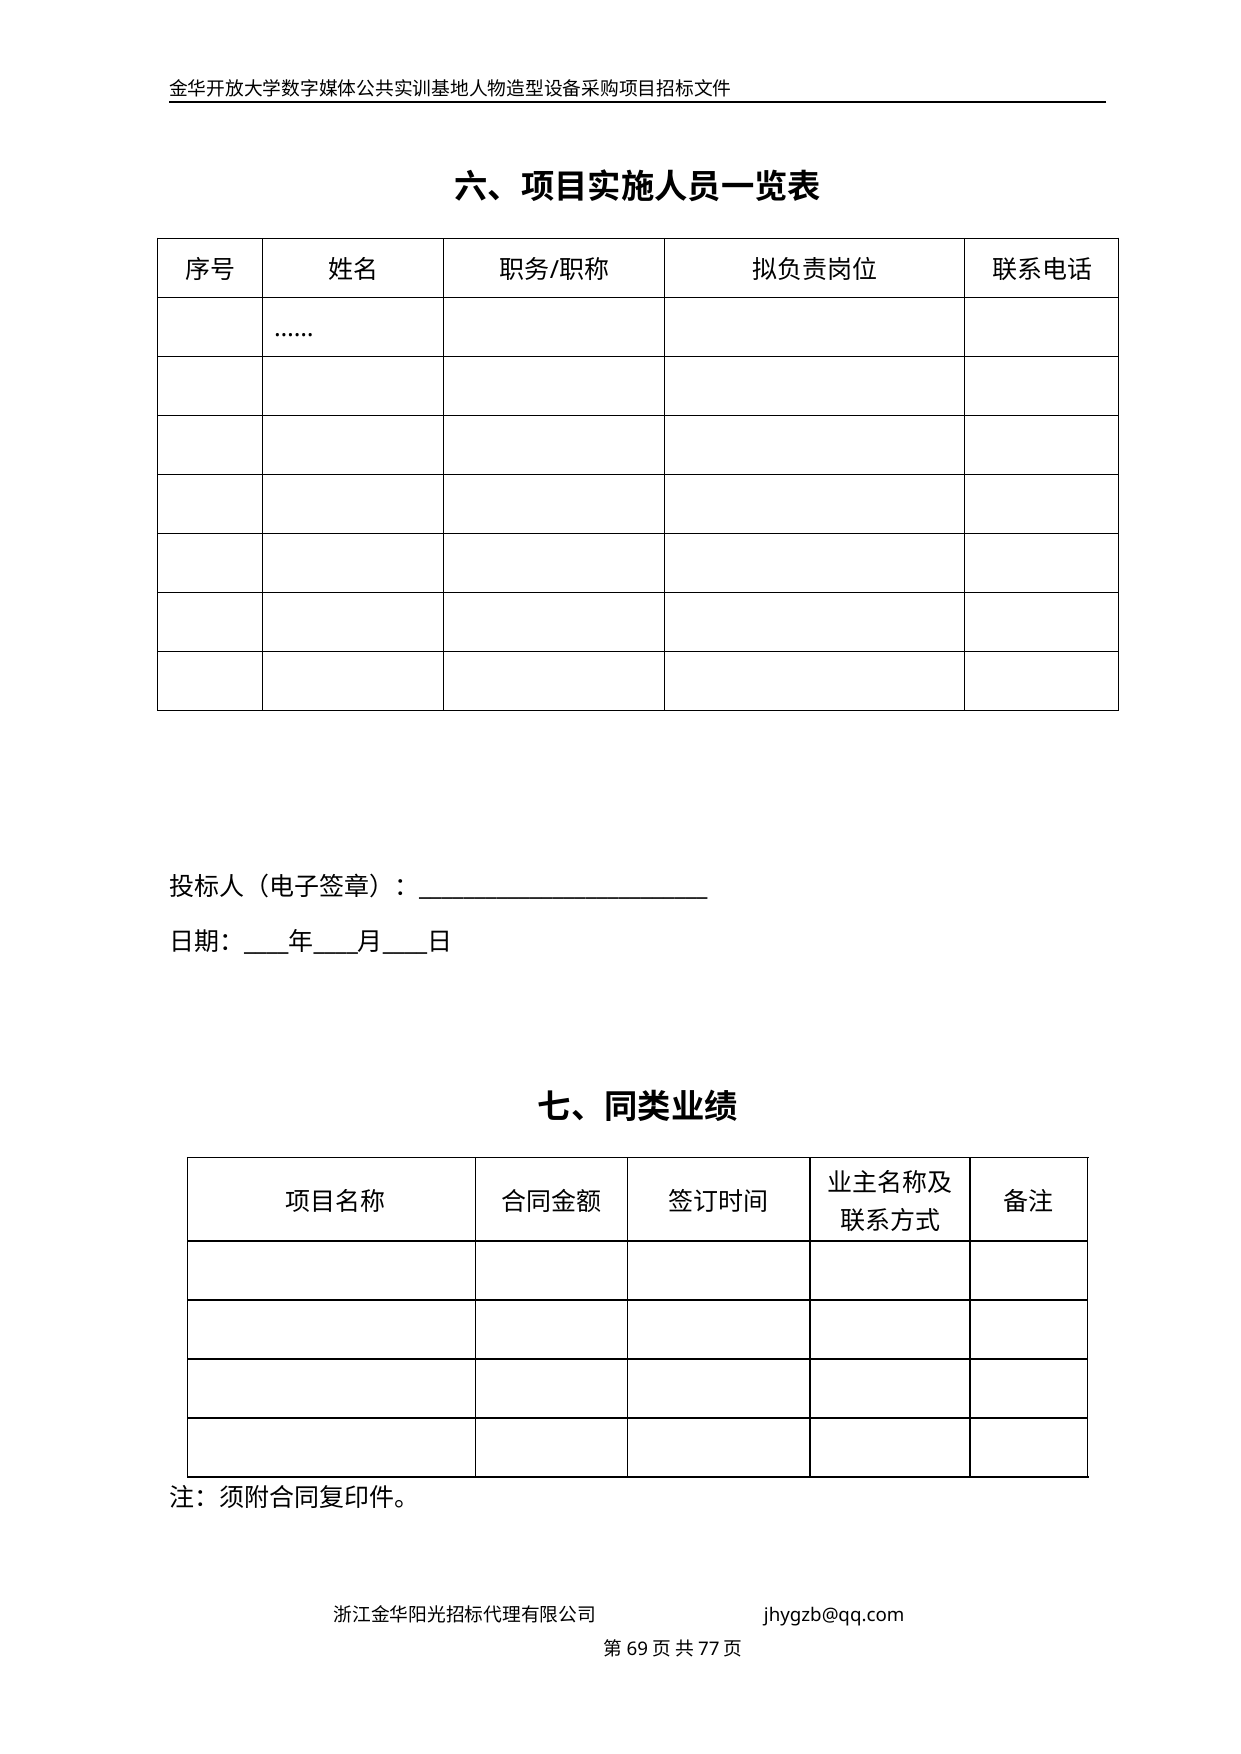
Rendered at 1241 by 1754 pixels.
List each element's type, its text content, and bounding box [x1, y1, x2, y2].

table_header 拟负责岗位 [665, 239, 964, 297]
table_cell [188, 1301, 475, 1358]
table_cell [263, 357, 443, 415]
table_cell [965, 652, 1118, 710]
table_cell [971, 1419, 1087, 1476]
table_cell [158, 475, 262, 533]
table_cell [158, 416, 262, 474]
table_header 姓名 [263, 239, 443, 297]
table_cell [811, 1360, 969, 1417]
table_cell [965, 357, 1118, 415]
table_header 联系电话 [965, 239, 1118, 297]
table_cell [665, 416, 964, 474]
table_cell [158, 593, 262, 651]
table_cell [476, 1419, 627, 1476]
table_cell [444, 593, 664, 651]
table_cell [665, 475, 964, 533]
table_cell [811, 1242, 969, 1299]
table_cell [965, 593, 1118, 651]
text 七、同类业绩 [169, 1079, 1106, 1128]
table_cell [188, 1242, 475, 1299]
table_header 备注 [971, 1158, 1087, 1240]
table_cell [263, 652, 443, 710]
text 投标人（电子签章）：__________________________ [169, 867, 1106, 903]
table_cell [158, 652, 262, 710]
table_cell [971, 1301, 1087, 1358]
table_cell [188, 1360, 475, 1417]
table_cell [263, 534, 443, 592]
table_cell [444, 475, 664, 533]
table_cell [665, 652, 964, 710]
table_cell [158, 298, 262, 356]
text 日期：____年____月____日 [169, 921, 1106, 957]
text 注：须附合同复印件。 [169, 1478, 1106, 1514]
table_cell [965, 534, 1118, 592]
table_cell [811, 1301, 969, 1358]
table_cell [444, 652, 664, 710]
table_header 职务/职称 [444, 239, 664, 297]
table_header 签订时间 [628, 1158, 809, 1240]
table_cell [263, 593, 443, 651]
table_cell [665, 534, 964, 592]
table_cell [971, 1242, 1087, 1299]
table_cell [444, 416, 664, 474]
table_header 项目名称 [188, 1158, 475, 1240]
table_cell [628, 1301, 809, 1358]
table_header 业主名称及联系方式 [811, 1158, 969, 1240]
table_cell [965, 475, 1118, 533]
table_cell [476, 1242, 627, 1299]
text 六、项目实施人员一览表 [169, 160, 1106, 208]
table_cell [444, 534, 664, 592]
table_cell [476, 1360, 627, 1417]
table_cell [971, 1360, 1087, 1417]
table_cell …… [263, 298, 443, 356]
table_cell [158, 357, 262, 415]
table_cell [476, 1301, 627, 1358]
table_cell [263, 475, 443, 533]
table_cell [444, 298, 664, 356]
table_cell [665, 357, 964, 415]
table_cell [665, 298, 964, 356]
table_cell [188, 1419, 475, 1476]
table_cell [665, 593, 964, 651]
table_cell [158, 534, 262, 592]
table_cell [965, 298, 1118, 356]
table_cell [811, 1419, 969, 1476]
table_cell [965, 416, 1118, 474]
table_cell [628, 1419, 809, 1476]
table_header 序号 [158, 239, 262, 297]
table_cell [628, 1360, 809, 1417]
table_cell [628, 1242, 809, 1299]
table_cell [444, 357, 664, 415]
table_cell [263, 416, 443, 474]
table_header 合同金额 [476, 1158, 627, 1240]
